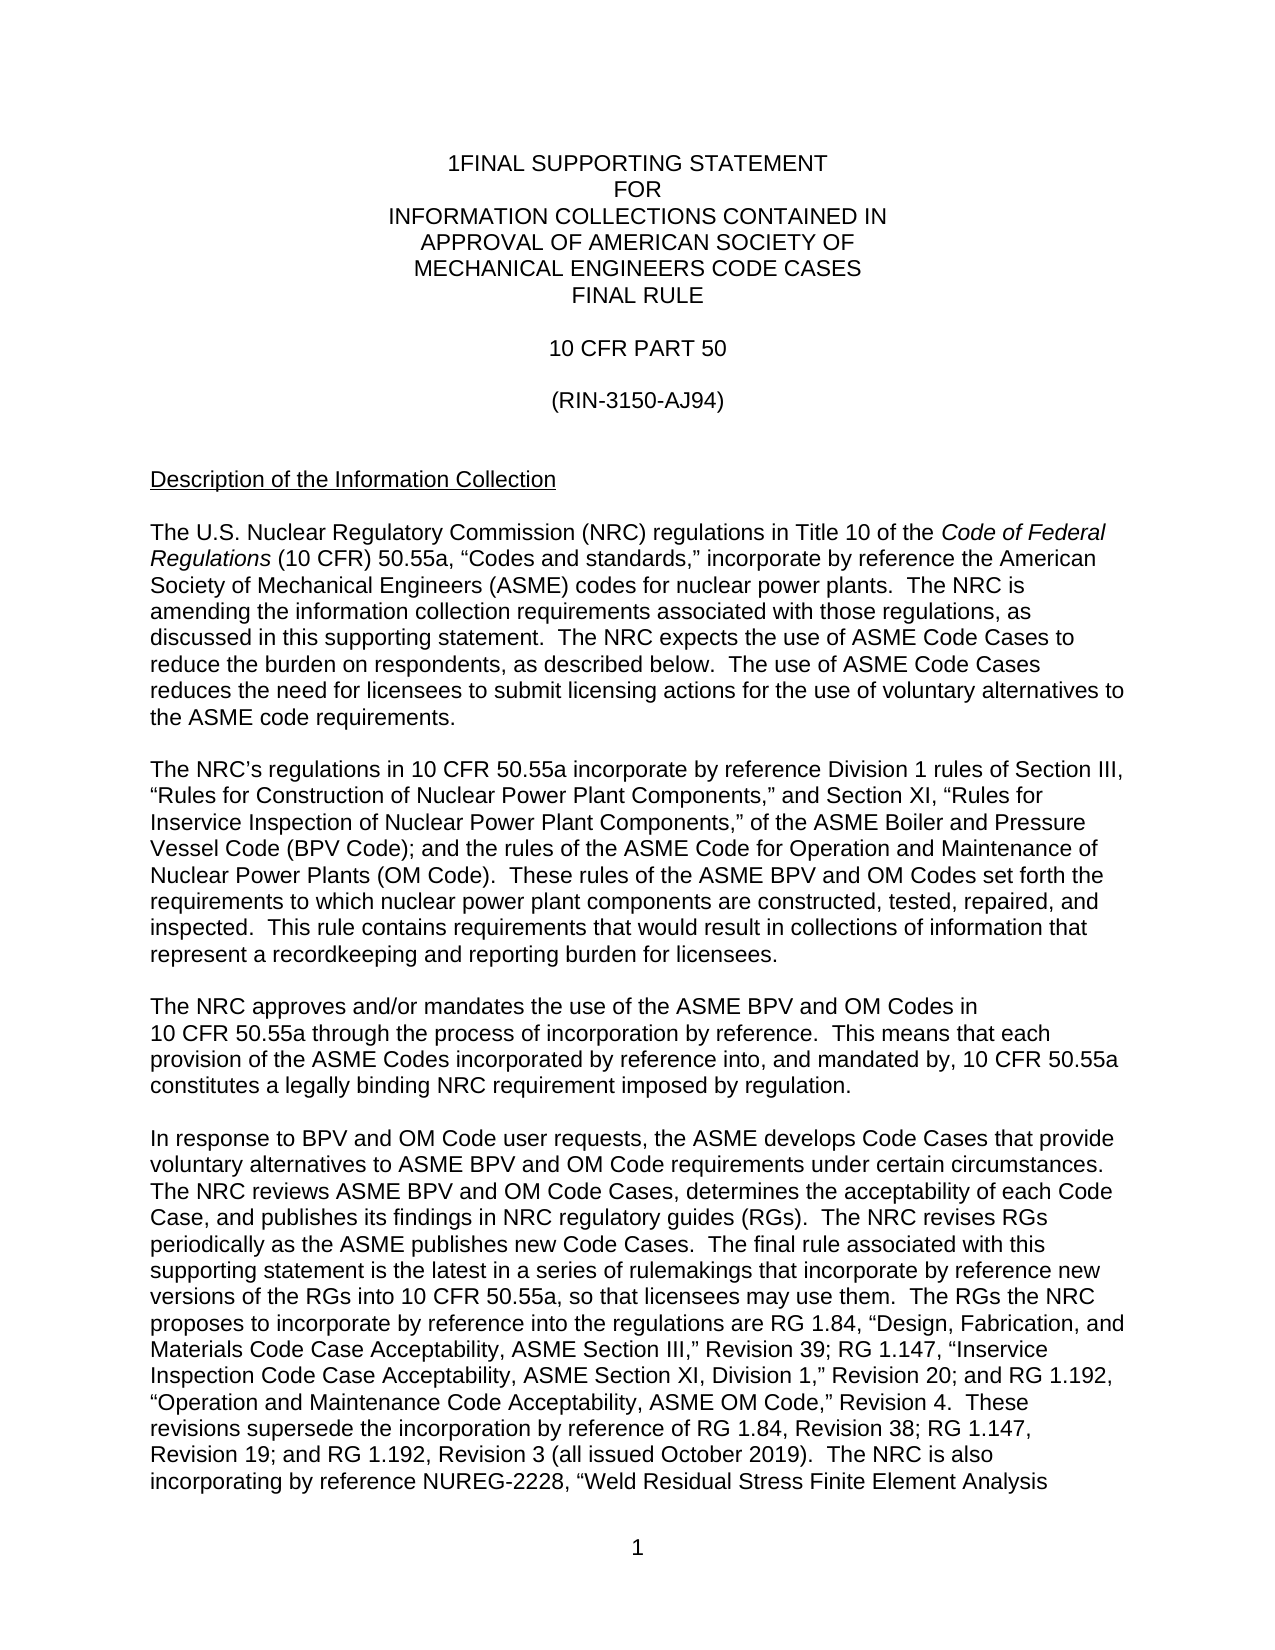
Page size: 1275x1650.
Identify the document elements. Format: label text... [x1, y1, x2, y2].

text The NRC approves and/or mandates the use of the ASME BPV and OM Codes in 10 CFR 50.55a through the process of incorporation by reference. This means that each provision of the ASME Codes incorporated by reference into, and mandated by, 10 CFR 50.55a constitutes a legally binding NRC requirement imposed by regulation. [150, 993, 1125, 1099]
text The NRC’s regulations in 10 CFR 50.55a incorporate by reference Division 1 rules of Section III, “Rules for Construction of Nuclear Power Plant Components,” and Section XI, “Rules for Inservice Inspection of Nuclear Power Plant Components,” of the ASME Boiler and Pressure Vessel Code (BPV Code); and the rules of the ASME Code for Operation and Maintenance of Nuclear Power Plants (OM Code). These rules of the ASME BPV and OM Codes set forth the requirements to which nuclear power plant components are constructed, tested, repaired, and inspected. This rule contains requirements that would result in collections of information that represent a recordkeeping and reporting burden for licensees. [150, 756, 1125, 967]
text FOR [150, 176, 1125, 203]
text The U.S. Nuclear Regulatory Commission (NRC) regulations in Title 10 of the Code of Federal Regulations (10 CFR) 50.55a, “Codes and standards,” incorporate by reference the American Society of Mechanical Engineers (ASME) codes for nuclear power plants. The NRC is amending the information collection requirements associated with those regulations, as discussed in this supporting statement. The NRC expects the use of ASME Code Cases to reduce the burden on respondents, as described below. The use of ASME Code Cases reduces the need for licensees to submit licensing actions for the use of voluntary alternatives to the ASME code requirements. [150, 519, 1125, 730]
text Description of the Information Collection [150, 466, 1125, 493]
text APPROVAL OF AMERICAN SOCIETY OF [150, 229, 1125, 255]
text FINAL SUPPORTING STATEMENT [150, 150, 1125, 176]
text FINAL RULE [150, 282, 1125, 308]
text 10 CFR PART 50 [150, 334, 1125, 361]
text MECHANICAL ENGINEERS CODE CASES [150, 255, 1125, 282]
text INFORMATION COLLECTIONS CONTAINED IN [150, 203, 1125, 229]
text (RIN-3150-AJ94) [150, 387, 1125, 413]
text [150, 1125, 1125, 1494]
